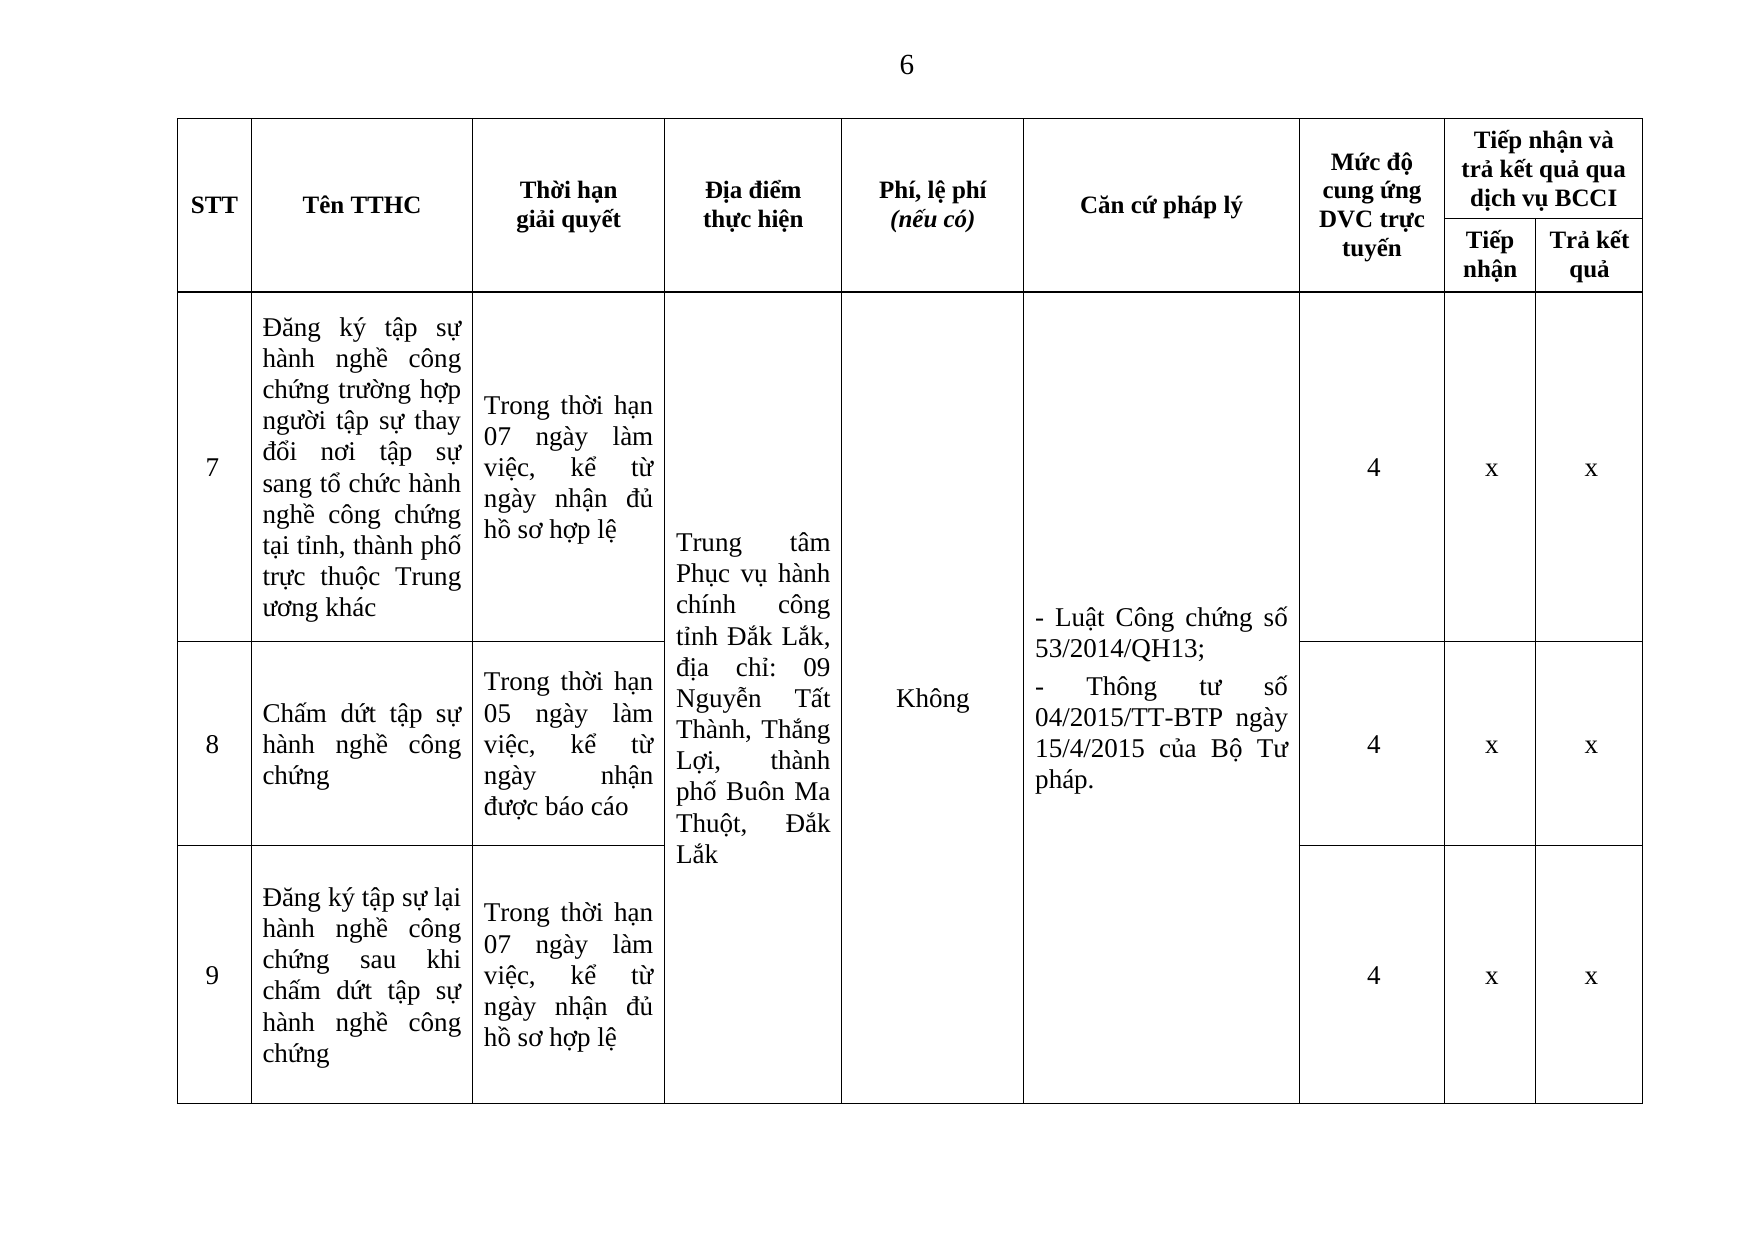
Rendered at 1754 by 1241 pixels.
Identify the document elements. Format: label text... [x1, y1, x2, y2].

table_cell Trả kết quả [1536, 219, 1642, 289]
table_cell x [1445, 846, 1535, 1103]
table_header Căn cứ pháp lý [1024, 119, 1299, 289]
table_cell Trung tâm Phục vụ hành chính công tỉnh Đắk Lắk, địa chỉ: 09 Nguyễn Tất Thành, Thắng Lợi, thành phố Buôn Ma Thuột, Đắk Lắk [665, 293, 841, 1103]
table_cell Không [842, 293, 1023, 1103]
table_cell x [1536, 846, 1642, 1103]
table_cell x [1445, 642, 1535, 845]
table_cell x [1536, 293, 1642, 641]
table_cell [178, 846, 251, 1103]
table_header Phí, lệ phí (nếu có) [842, 119, 1023, 289]
table_header STT [178, 119, 251, 289]
table_cell x [1445, 293, 1535, 641]
table_cell Chấm dứt tập sự hành nghề công chứng [252, 642, 472, 845]
table_cell x [1536, 642, 1642, 845]
table_cell Trong thời hạn 05 ngày làm việc, kể từ ngày nhận được báo cáo [473, 642, 664, 845]
table_cell [178, 293, 251, 641]
table_header Tên TTHC [252, 119, 472, 289]
table_cell Đăng ký tập sự hành nghề công chứng trường hợp người tập sự thay đổi nơi tập sự sang tổ chức hành nghề công chứng tại tỉnh, thành phố trực thuộc Trung ương khác [252, 293, 472, 641]
table_cell 4 [1300, 293, 1444, 641]
table_cell Trong thời hạn 07 ngày làm việc, kể từ ngày nhận đủ hồ sơ hợp lệ [473, 846, 664, 1103]
table_cell 4 [1300, 642, 1444, 845]
table_header Thời hạn giải quyết [473, 119, 664, 289]
table_cell - Luật Công chứng số 53/2014/QH13; - Thông tư số 04/2015/TT-BTP ngày 15/4/2015 của Bộ Tư pháp. [1024, 293, 1299, 1103]
table_header Tiếp nhận và trả kết quả qua dịch vụ BCCI [1445, 119, 1642, 218]
table_header Mức độ cung ứng DVC trực tuyến [1300, 119, 1444, 289]
table_cell Đăng ký tập sự lại hành nghề công chứng sau khi chấm dứt tập sự hành nghề công chứng [252, 846, 472, 1103]
table_cell 4 [1300, 846, 1444, 1103]
table_header Địa điểm thực hiện [665, 119, 841, 289]
table_cell Tiếp nhận [1445, 219, 1535, 289]
table_cell [178, 642, 251, 845]
table_cell Trong thời hạn 07 ngày làm việc, kể từ ngày nhận đủ hồ sơ hợp lệ [473, 293, 664, 641]
